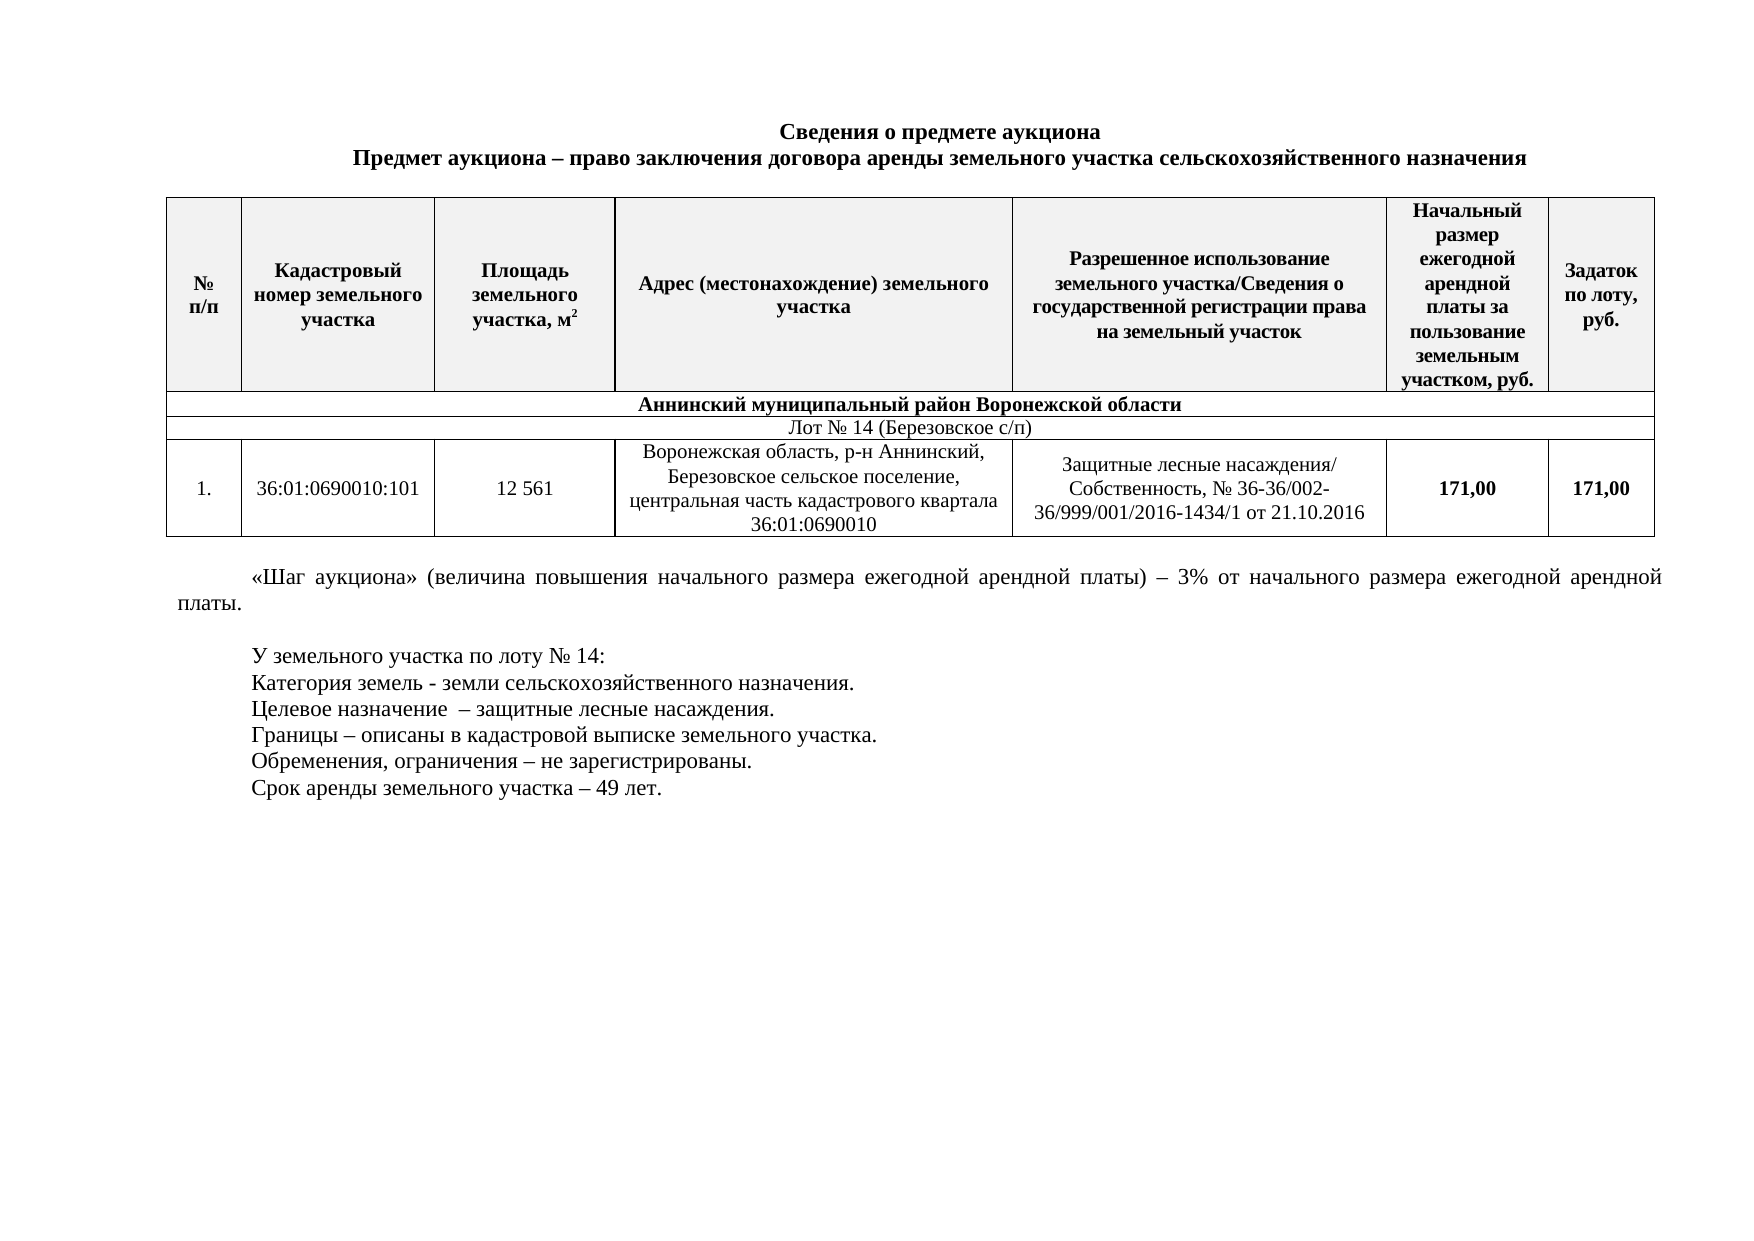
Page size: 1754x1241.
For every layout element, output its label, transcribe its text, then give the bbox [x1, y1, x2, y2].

table_cell 171,00 [1387, 440, 1548, 536]
table_cell 12 561 [435, 440, 614, 536]
table_header Разрешенное использование земельного участка/Сведения о государственной регистрации права на земельный участок [1013, 198, 1386, 391]
table_cell 1. [167, 440, 241, 536]
text «Шаг аукциона» (величина повышения начального размера ежегодной арендной платы) – 3% от начального размера ежегодной арендной платы. [177, 563, 1665, 616]
table_cell 36:01:0690010:101 [242, 440, 434, 536]
table_header Адрес (местонахождение) земельного участка [616, 198, 1012, 391]
table_header Задаток по лоту, руб. [1549, 198, 1654, 391]
text Обременения, ограничения – не зарегистрированы. [177, 748, 1665, 774]
text Сведения о предмете аукциона [177, 118, 1665, 144]
text Целевое назначение – защитные лесные насаждения. [177, 695, 1665, 721]
table_cell Воронежская область, р-н Аннинский, Березовское сельское поселение, центральная часть кадастрового квартала 36:01:0690010 [616, 440, 1012, 536]
text Границы – описаны в кадастровой выписке земельного участка. [177, 721, 1665, 748]
text Категория земель - земли сельскохозяйственного назначения. [251, 668, 1665, 695]
text Срок аренды земельного участка – 49 лет. [177, 774, 1665, 800]
text Предмет аукциона – право заключения договора аренды земельного участка сельскохозяйственного назначения [177, 144, 1665, 171]
table_header Начальный размер ежегодной арендной платы за пользование земельным участком, руб. [1387, 198, 1548, 391]
table_cell Лот № 14 (Березовское с/п) [167, 417, 1654, 438]
table_header Кадастровый номер земельного участка [242, 198, 434, 391]
table_cell 171,00 [1549, 440, 1654, 536]
text У земельного участка по лоту № 14: [177, 642, 1665, 668]
table_header № п/п [167, 198, 241, 391]
table_cell Аннинский муниципальный район Воронежской области [167, 392, 1654, 416]
table_cell Защитные лесные насаждения/ Собственность, № 36-36/002-36/999/001/2016-1434/1 от 21.10.2016 [1013, 440, 1386, 536]
table_header Площадь земельного участка, м2 [435, 198, 614, 391]
